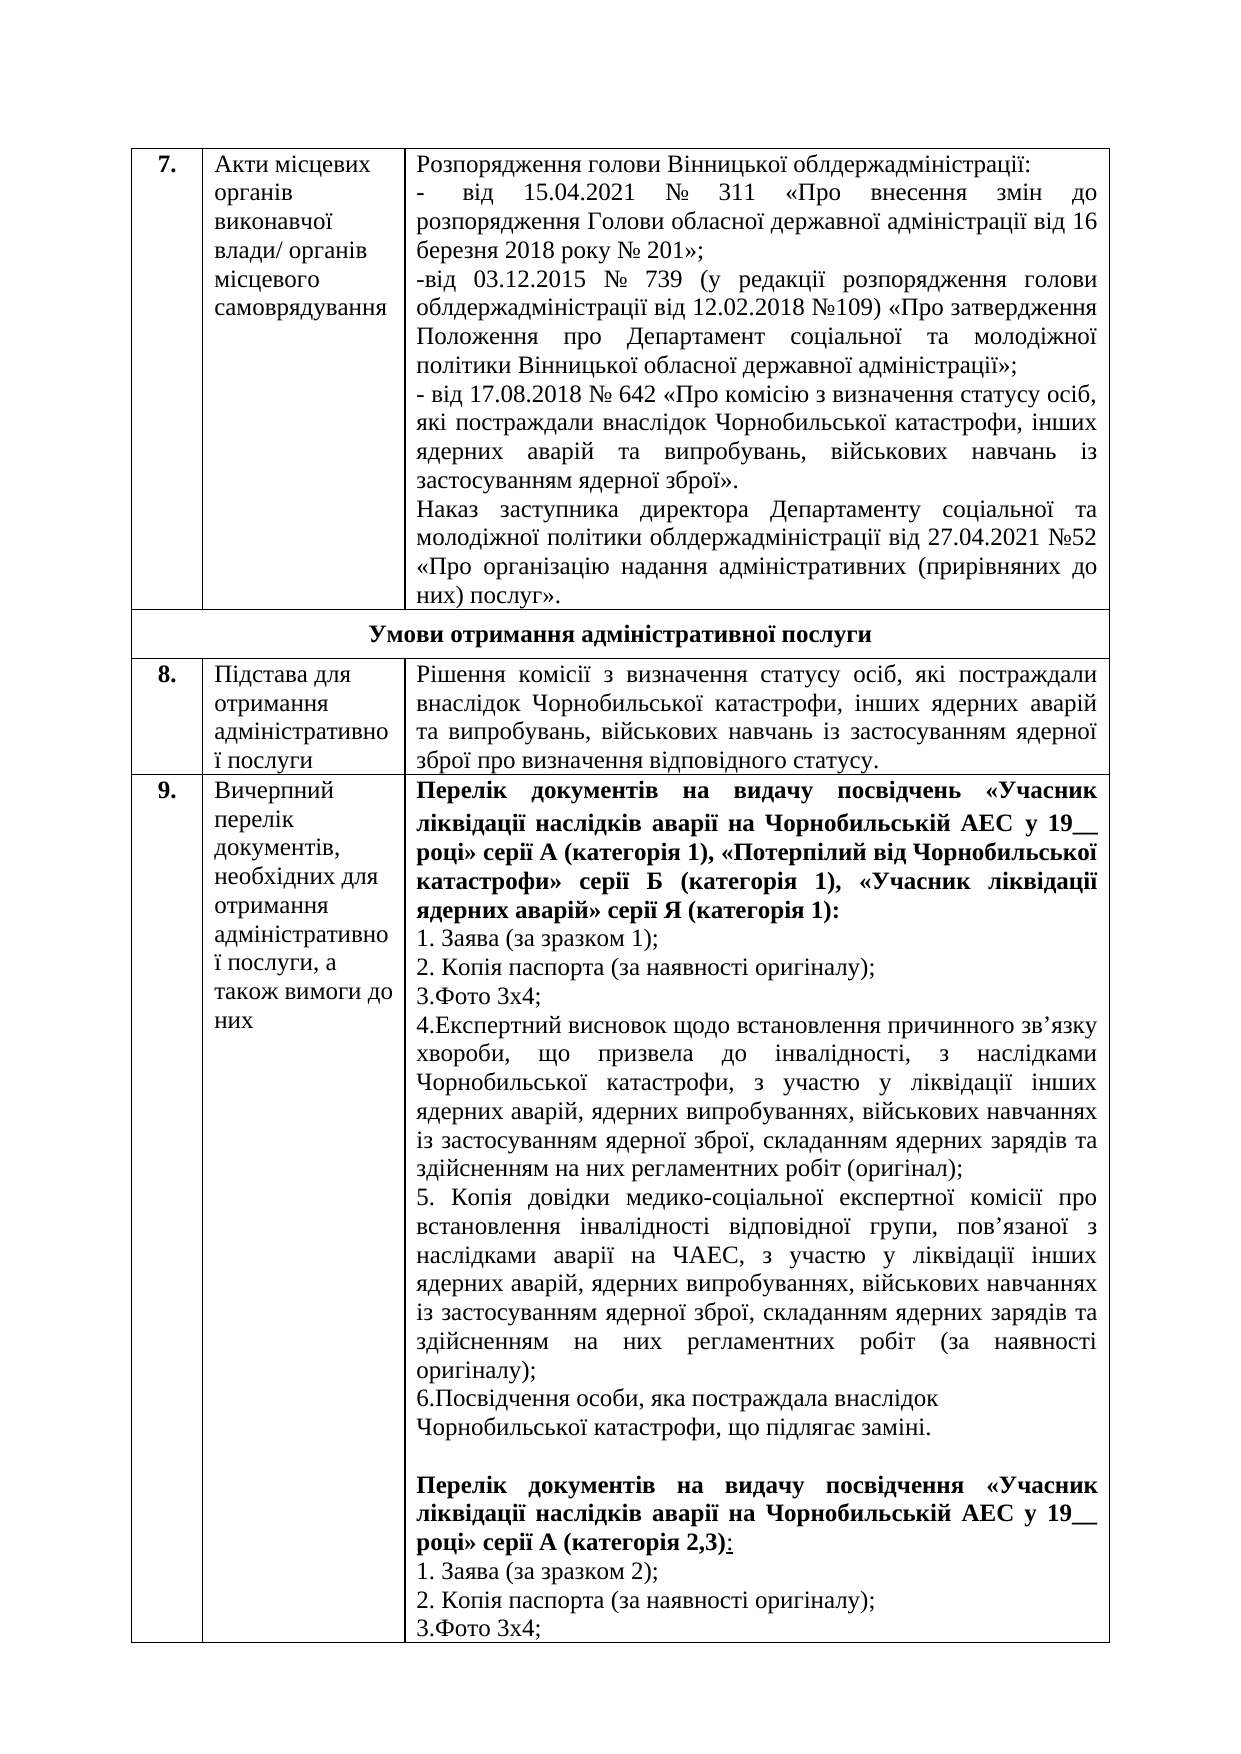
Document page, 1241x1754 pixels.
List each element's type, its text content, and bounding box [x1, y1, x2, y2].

table_cell 9. [132, 775, 202, 1642]
table_cell Розпорядження голови Вінницької облдержадміністрації: - від 15.04.2021 № 311 «Про внесення змін до розпорядження Голови обласної державної адміністрації від 16 березня 2018 року № 201»; -від 03.12.2015 № 739 (у редакції розпорядження голови облдержадміністрації від 12.02.2018 №109) «Про затвердження Положення про Департамент соціальної та молодіжної політики Вінницької обласної державної адміністрації»; - від 17.08.2018 № 642 «Про комісію з визначення статусу осіб, які постраждали внаслідок Чорнобильської катастрофи, інших ядерних аварій та випробувань, військових навчань із застосуванням ядерної зброї». Наказ заступника директора Департаменту соціальної та молодіжної політики облдержадміністрації від 27.04.2021 №52 «Про організацію надання адміністративних (прирівняних до них) послуг». [406, 149, 1109, 609]
table_cell Рішення комісії з визначення статусу осіб, які постраждали внаслідок Чорнобильської катастрофи, інших ядерних аварій та випробувань, військових навчань із застосуванням ядерної зброї про визначення відповідного статусу. [406, 659, 1109, 774]
table_cell 8. [132, 659, 202, 774]
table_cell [406, 775, 1109, 1642]
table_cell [203, 775, 404, 1642]
table_cell Умови отримання адміністративної послуги [132, 610, 1109, 658]
table_cell Акти місцевих органів виконавчої влади/ органів місцевого самоврядування [203, 149, 404, 609]
table_cell Підстава для отримання адміністративної послуги [203, 659, 404, 774]
table_cell 7. [132, 149, 202, 609]
